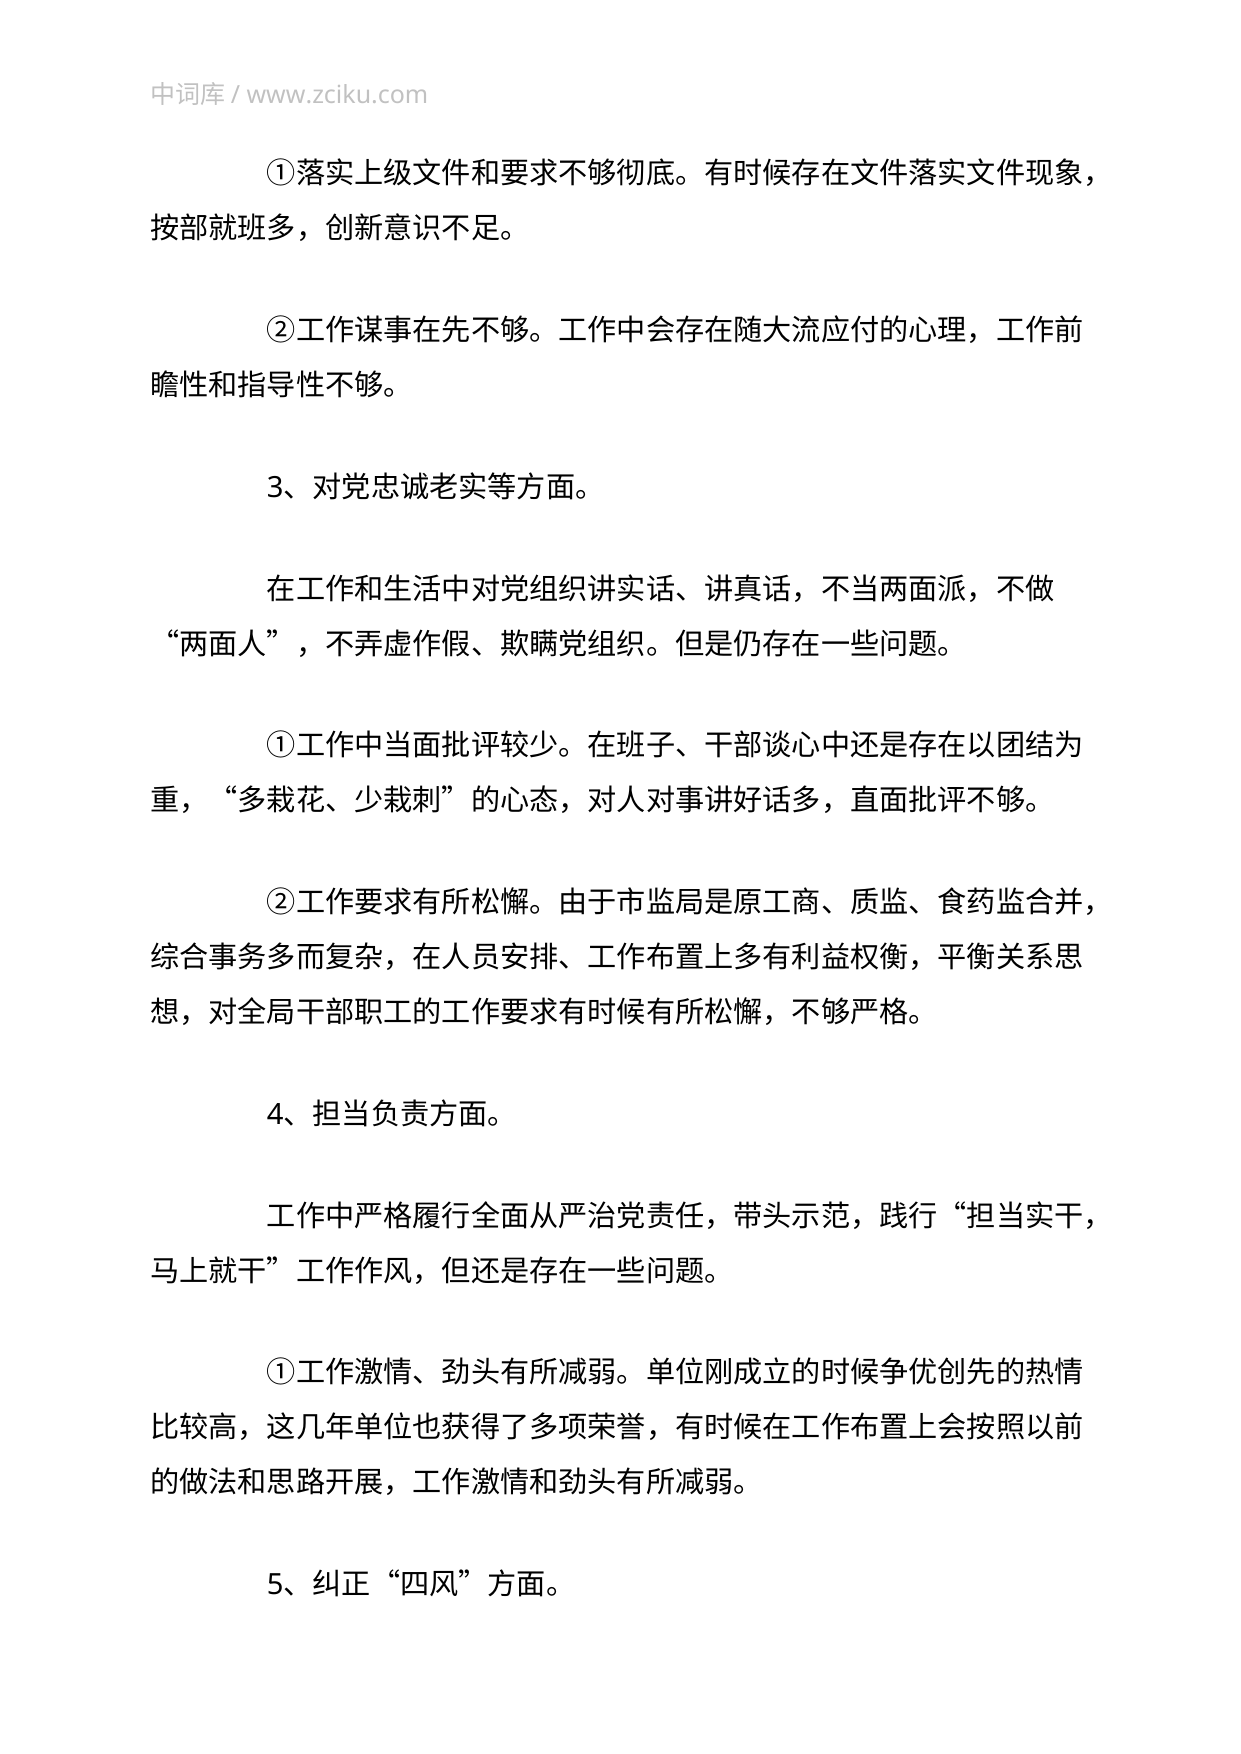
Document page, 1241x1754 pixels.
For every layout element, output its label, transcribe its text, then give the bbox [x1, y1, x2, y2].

text 4、担当负责方面。 [150, 1090, 1090, 1133]
text ①落实上级文件和要求不够彻底。有时候存在文件落实文件现象，按部就班多，创新意识不足。 [150, 150, 1090, 247]
text 工作中严格履行全面从严治党责任，带头示范，践行“担当实干，马上就干”工作作风，但还是存在一些问题。 [150, 1192, 1090, 1289]
text ①工作激情、劲头有所减弱。单位刚成立的时候争优创先的热情比较高，这几年单位也获得了多项荣誉，有时候在工作布置上会按照以前的做法和思路开展，工作激情和劲头有所减弱。 [150, 1349, 1090, 1501]
text 5、纠正“四风”方面。 [150, 1560, 1090, 1603]
text ②工作要求有所松懈。由于市监局是原工商、质监、食药监合并，综合事务多而复杂，在人员安排、工作布置上多有利益权衡，平衡关系思想，对全局干部职工的工作要求有时候有所松懈，不够严格。 [150, 879, 1090, 1031]
text 3、对党忠诚老实等方面。 [150, 463, 1090, 506]
text ②工作谋事在先不够。工作中会存在随大流应付的心理，工作前瞻性和指导性不够。 [150, 307, 1090, 404]
text ①工作中当面批评较少。在班子、干部谈心中还是存在以团结为重，“多栽花、少栽刺”的心态，对人对事讲好话多，直面批评不够。 [150, 722, 1090, 819]
text 在工作和生活中对党组织讲实话、讲真话，不当两面派，不做“两面人”，不弄虚作假、欺瞒党组织。但是仍存在一些问题。 [150, 565, 1090, 662]
